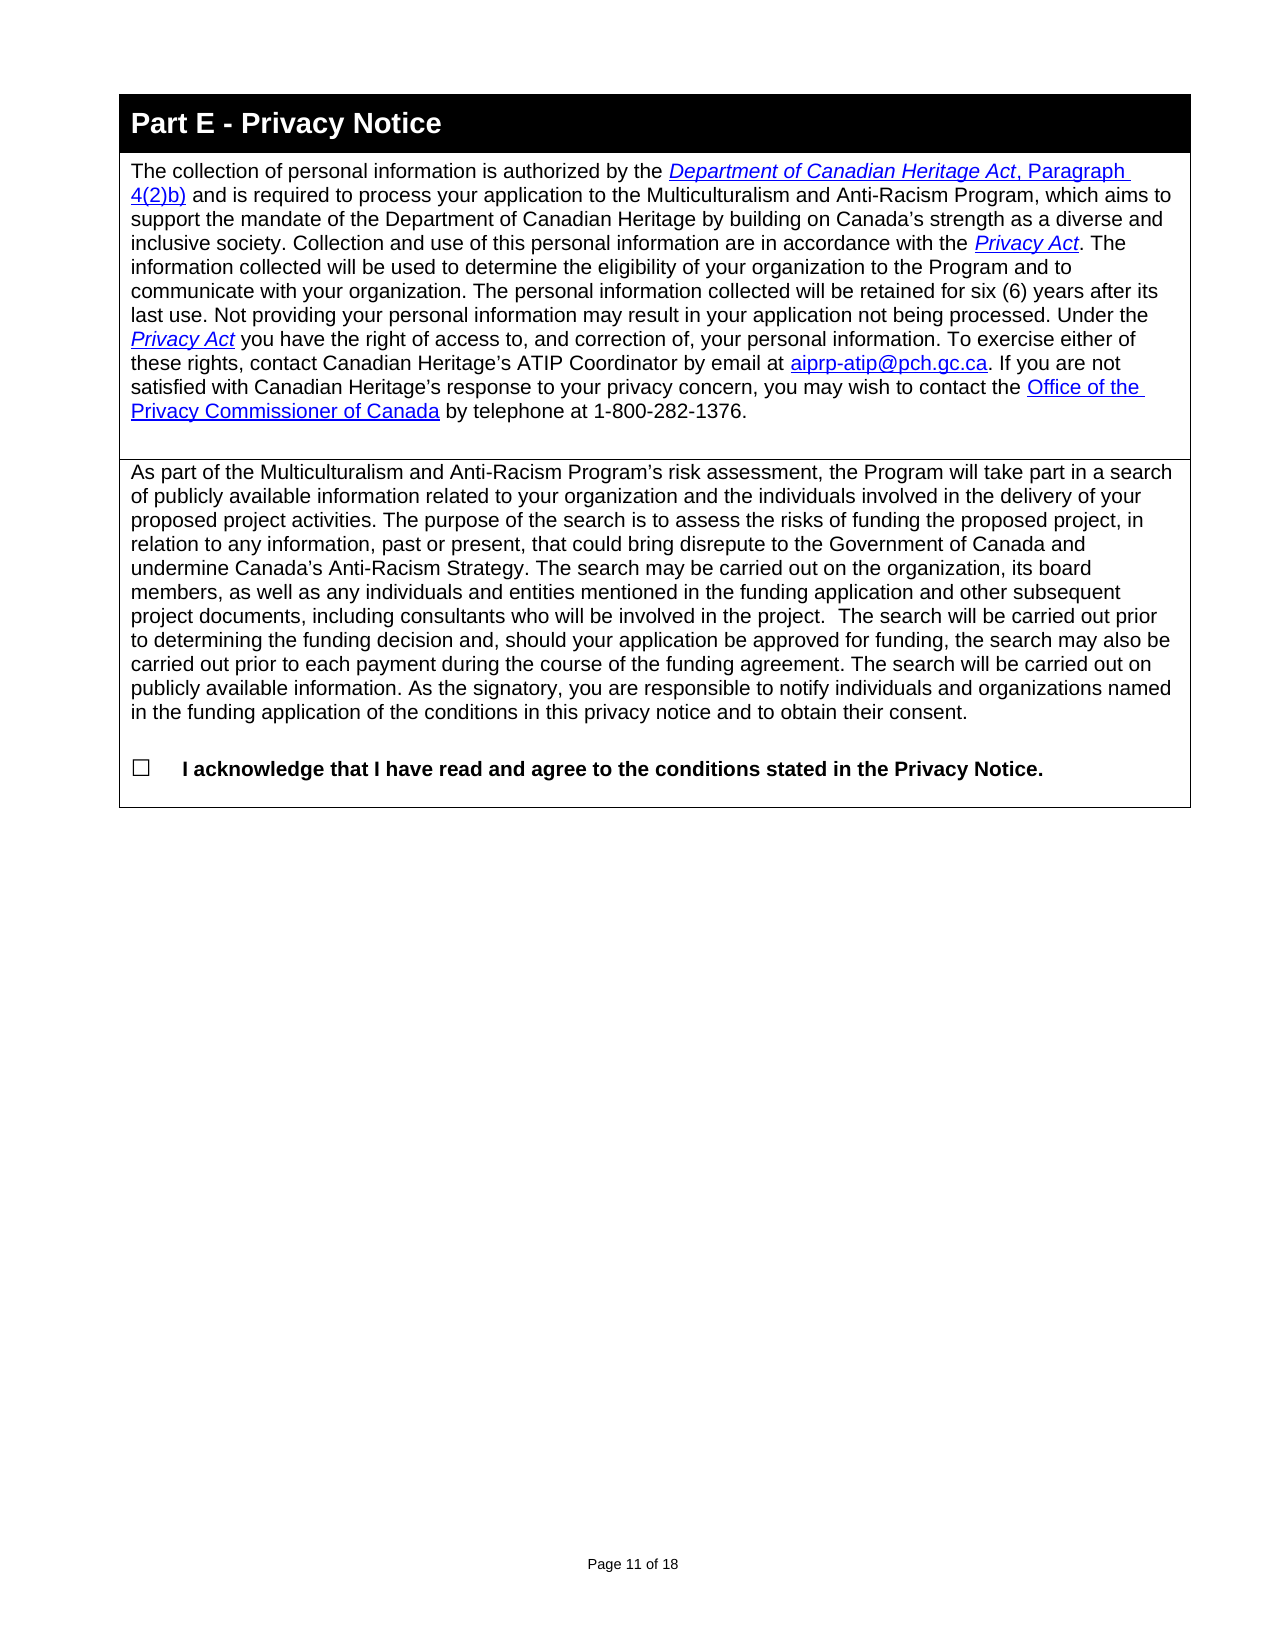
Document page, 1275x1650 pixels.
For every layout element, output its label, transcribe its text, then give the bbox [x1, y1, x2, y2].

table_header Part E - Privacy Notice [120, 95, 1190, 152]
table_cell The collection of personal information is authorized by the Department of Canadian Heritage Act, Paragraph 4(2)b) and is required to process your application to the Multiculturalism and Anti-Racism Program, which aims to support the mandate of the Department of Canadian Heritage by building on Canada’s strength as a diverse and inclusive society. Collection and use of this personal information are in accordance with the Privacy Act. The information collected will be used to determine the eligibility of your organization to the Program and to communicate with your organization. The personal information collected will be retained for six (6) years after its last use. Not providing your personal information may result in your application not being processed. Under the Privacy Act you have the right of access to, and correction of, your personal information. To exercise either of these rights, contact Canadian Heritage’s ATIP Coordinator by email at aiprp-atip@pch.gc.ca. If you are not satisfied with Canadian Heritage’s response to your privacy concern, you may wish to contact the Office of the Privacy Commissioner of Canada by telephone at 1-800-282-1376. [120, 153, 1190, 459]
table_cell As part of the Multiculturalism and Anti-Racism Program’s risk assessment, the Program will take part in a search of publicly available information related to your organization and the individuals involved in the delivery of your proposed project activities. The purpose of the search is to assess the risks of funding the proposed project, in relation to any information, past or present, that could bring disrepute to the Government of Canada and undermine Canada’s Anti-Racism Strategy. The search may be carried out on the organization, its board members, as well as any individuals and entities mentioned in the funding application and other subsequent project documents, including consultants who will be involved in the project. The search will be carried out prior to determining the funding decision and, should your application be approved for funding, the search may also be carried out prior to each payment during the course of the funding agreement. The search will be carried out on publicly available information. As the signatory, you are responsible to notify individuals and organizations named in the funding application of the conditions in this privacy notice and to obtain their consent. I acknowledge that I have read and agree to the conditions stated in the Privacy Notice. [120, 460, 1190, 807]
